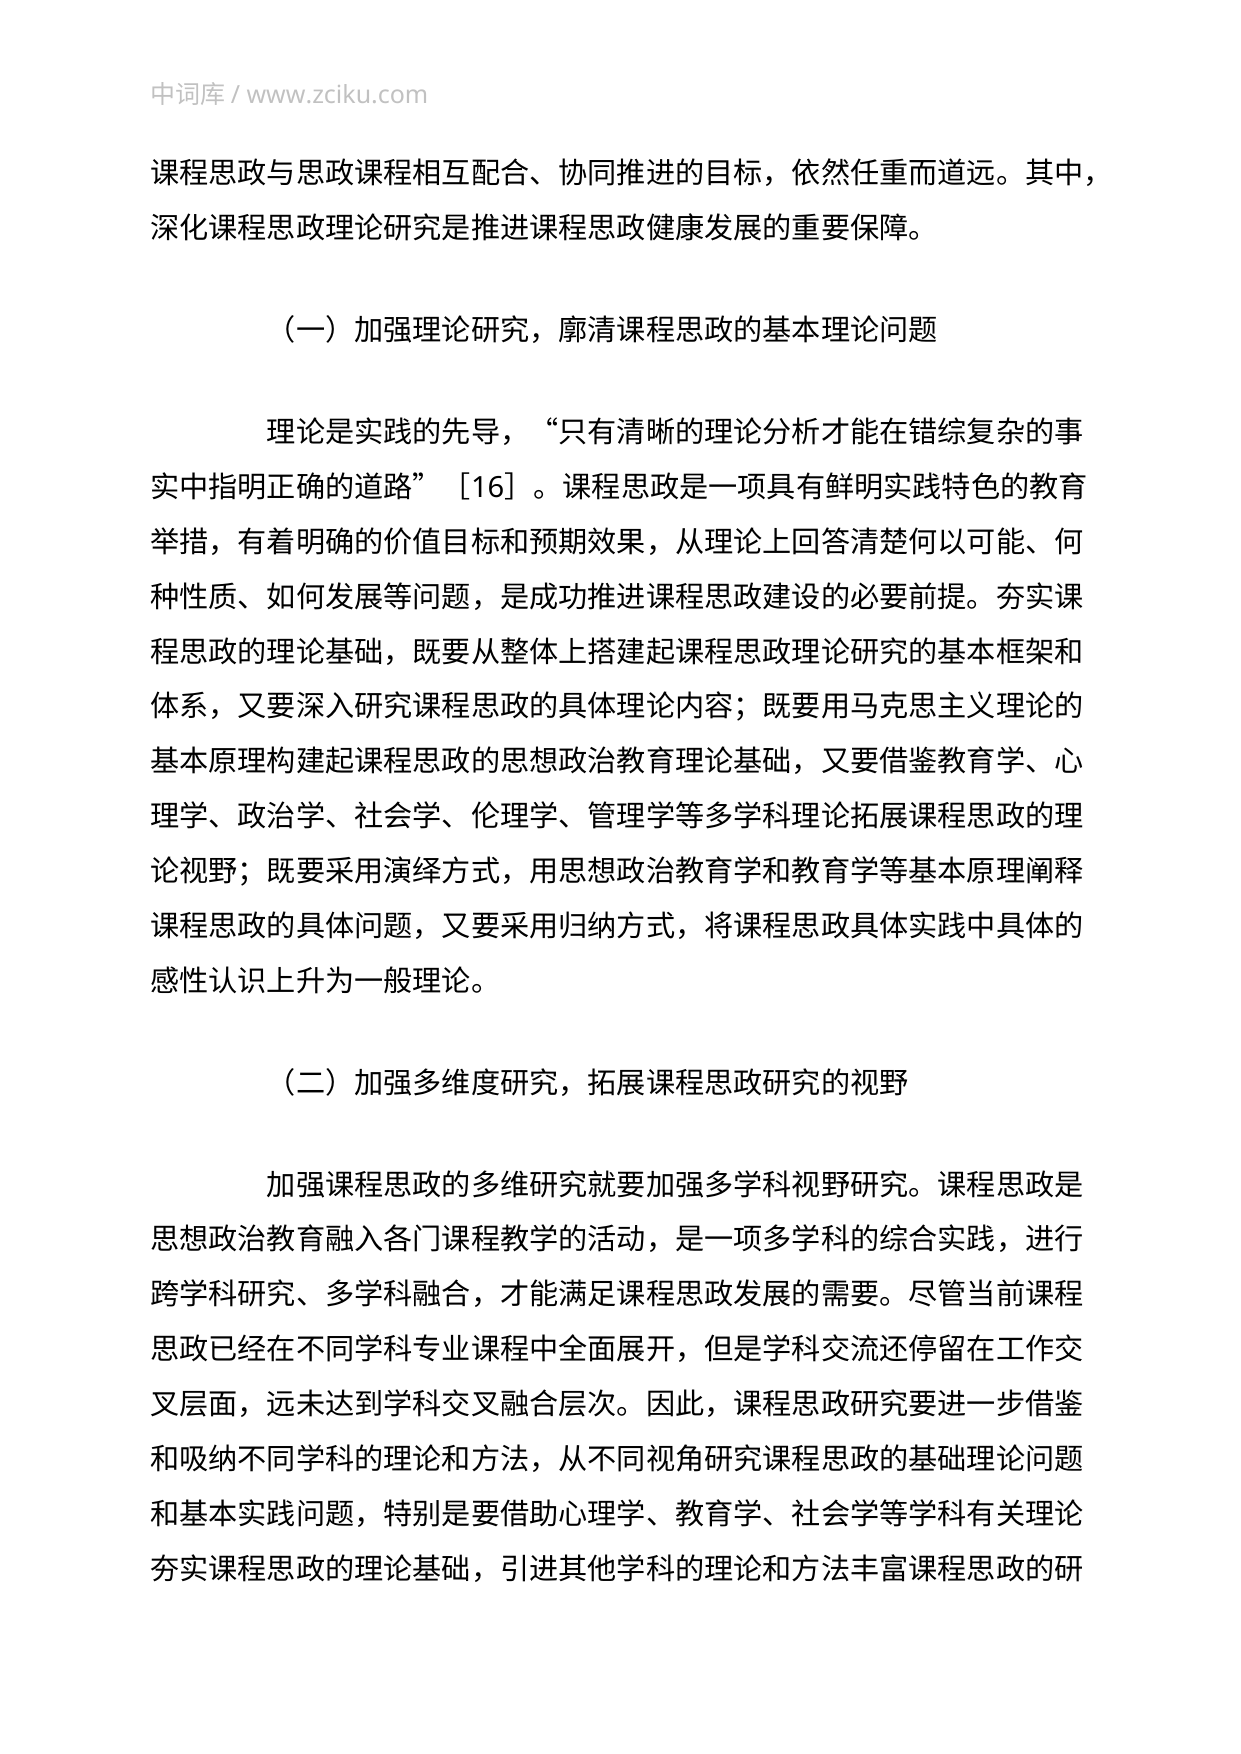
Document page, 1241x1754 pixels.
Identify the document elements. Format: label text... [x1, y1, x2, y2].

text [150, 150, 1090, 247]
text 理论是实践的先导，“只有清晰的理论分析才能在错综复杂的事实中指明正确的道路”［16］。课程思政是一项具有鲜明实践特色的教育举措，有着明确的价值目标和预期效果，从理论上回答清楚何以可能、何种性质、如何发展等问题，是成功推进课程思政建设的必要前提。夯实课程思政的理论基础，既要从整体上搭建起课程思政理论研究的基本框架和体系，又要深入研究课程思政的具体理论内容；既要用马克思主义理论的基本原理构建起课程思政的思想政治教育理论基础，又要借鉴教育学、心理学、政治学、社会学、伦理学、管理学等多学科理论拓展课程思政的理论视野；既要采用演绎方式，用思想政治教育学和教育学等基本原理阐释课程思政的具体问题，又要采用归纳方式，将课程思政具体实践中具体的感性认识上升为一般理论。 [150, 408, 1090, 1000]
text （二）加强多维度研究，拓展课程思政研究的视野 [150, 1059, 1090, 1102]
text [150, 1161, 1090, 1588]
text （一）加强理论研究，廓清课程思政的基本理论问题 [150, 307, 1090, 349]
